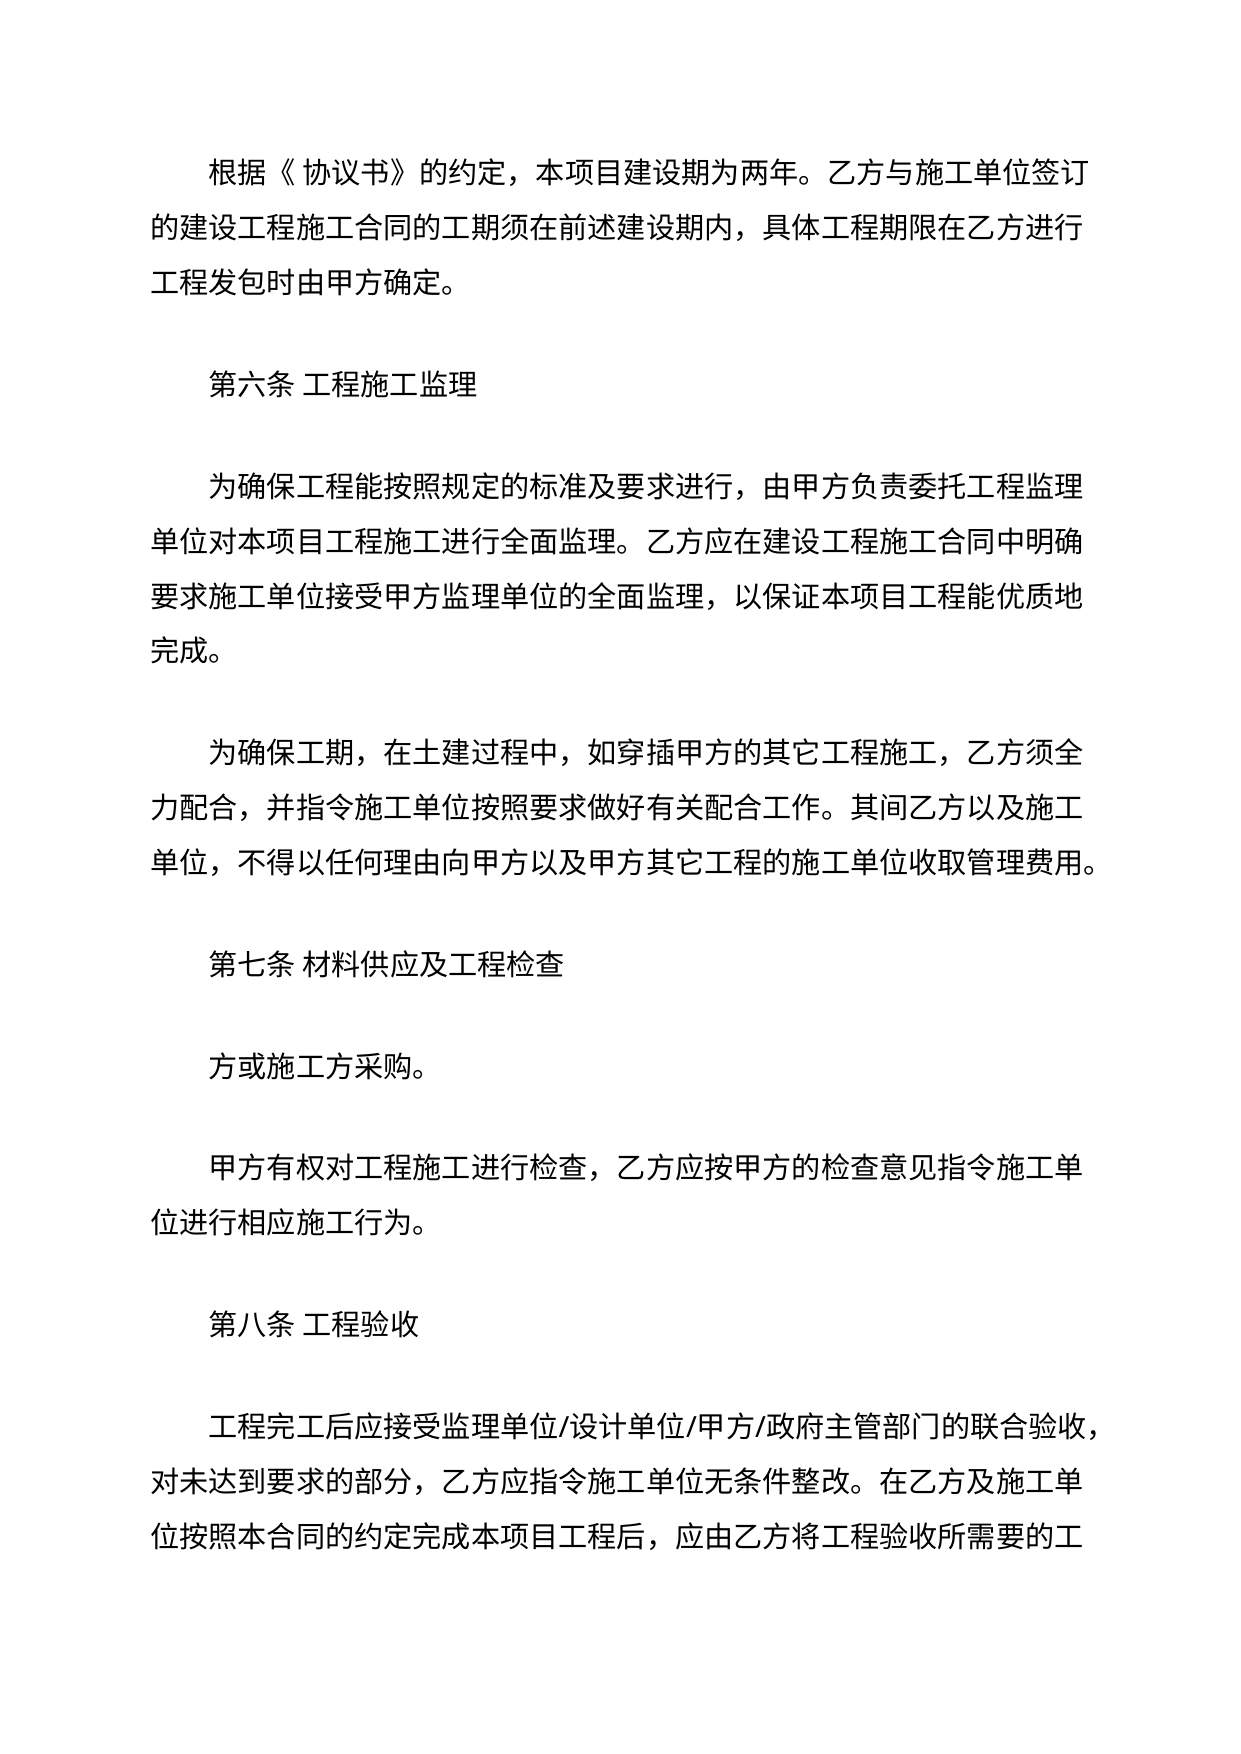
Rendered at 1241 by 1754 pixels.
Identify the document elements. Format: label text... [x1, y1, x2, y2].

text 第六条 工程施工监理 [150, 362, 1090, 404]
text 为确保工期，在土建过程中，如穿插甲方的其它工程施工，乙方须全力配合，并指令施工单位按照要求做好有关配合工作。其间乙方以及施工单位，不得以任何理由向甲方以及甲方其它工程的施工单位收取管理费用。 [150, 730, 1090, 882]
text 甲方有权对工程施工进行检查，乙方应按甲方的检查意见指令施工单位进行相应施工行为。 [150, 1145, 1090, 1242]
text 方或施工方采购。 [150, 1043, 1090, 1085]
text 第八条 工程验收 [150, 1302, 1090, 1344]
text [150, 1403, 1090, 1556]
text 为确保工程能按照规定的标准及要求进行，由甲方负责委托工程监理单位对本项目工程施工进行全面监理。乙方应在建设工程施工合同中明确要求施工单位接受甲方监理单位的全面监理，以保证本项目工程能优质地完成。 [150, 463, 1090, 670]
text 第七条 材料供应及工程检查 [150, 941, 1090, 984]
text 根据《 协议书》的约定，本项目建设期为两年。乙方与施工单位签订的建设工程施工合同的工期须在前述建设期内，具体工程期限在乙方进行工程发包时由甲方确定。 [150, 150, 1090, 302]
